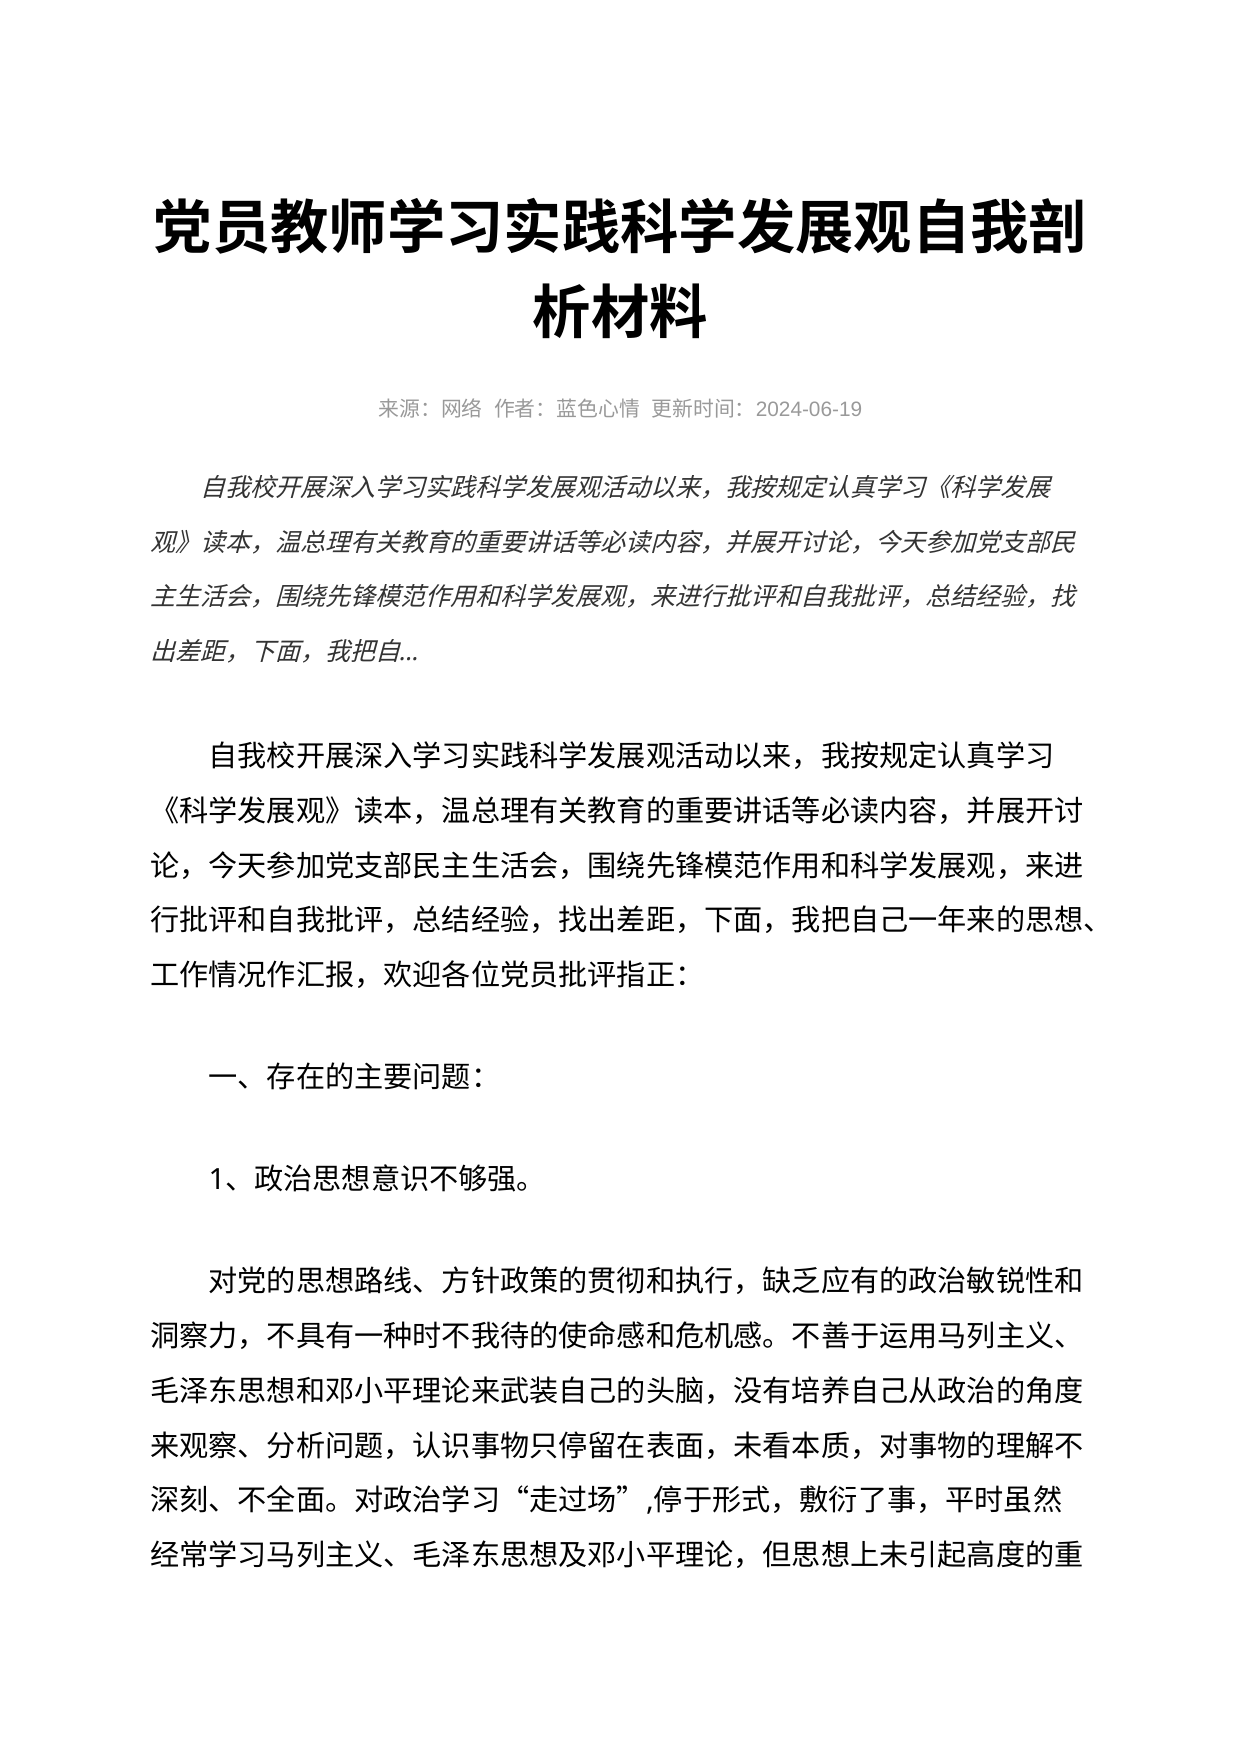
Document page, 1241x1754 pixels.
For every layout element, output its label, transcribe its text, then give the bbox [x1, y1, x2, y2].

subtitle 党员教师学习实践科学发展观自我剖析材料 [150, 181, 1090, 350]
text 1、政治思想意识不够强。 [150, 1155, 1090, 1198]
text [150, 1257, 1090, 1574]
text 来源：网络 作者：蓝色心情 更新时间：2024-06-19 [150, 397, 1090, 421]
text 自我校开展深入学习实践科学发展观活动以来，我按规定认真学习《科学发展观》读本，温总理有关教育的重要讲话等必读内容，并展开讨论，今天参加党支部民主生活会，围绕先锋模范作用和科学发展观，来进行批评和自我批评，总结经验，找出差距，下面，我把自... [150, 468, 1090, 667]
text 一、存在的主要问题： [150, 1054, 1090, 1096]
text 自我校开展深入学习实践科学发展观活动以来，我按规定认真学习《科学发展观》读本，温总理有关教育的重要讲话等必读内容，并展开讨论，今天参加党支部民主生活会，围绕先锋模范作用和科学发展观，来进行批评和自我批评，总结经验，找出差距，下面，我把自己一年来的思想、工作情况作汇报，欢迎各位党员批评指正： [150, 732, 1090, 994]
